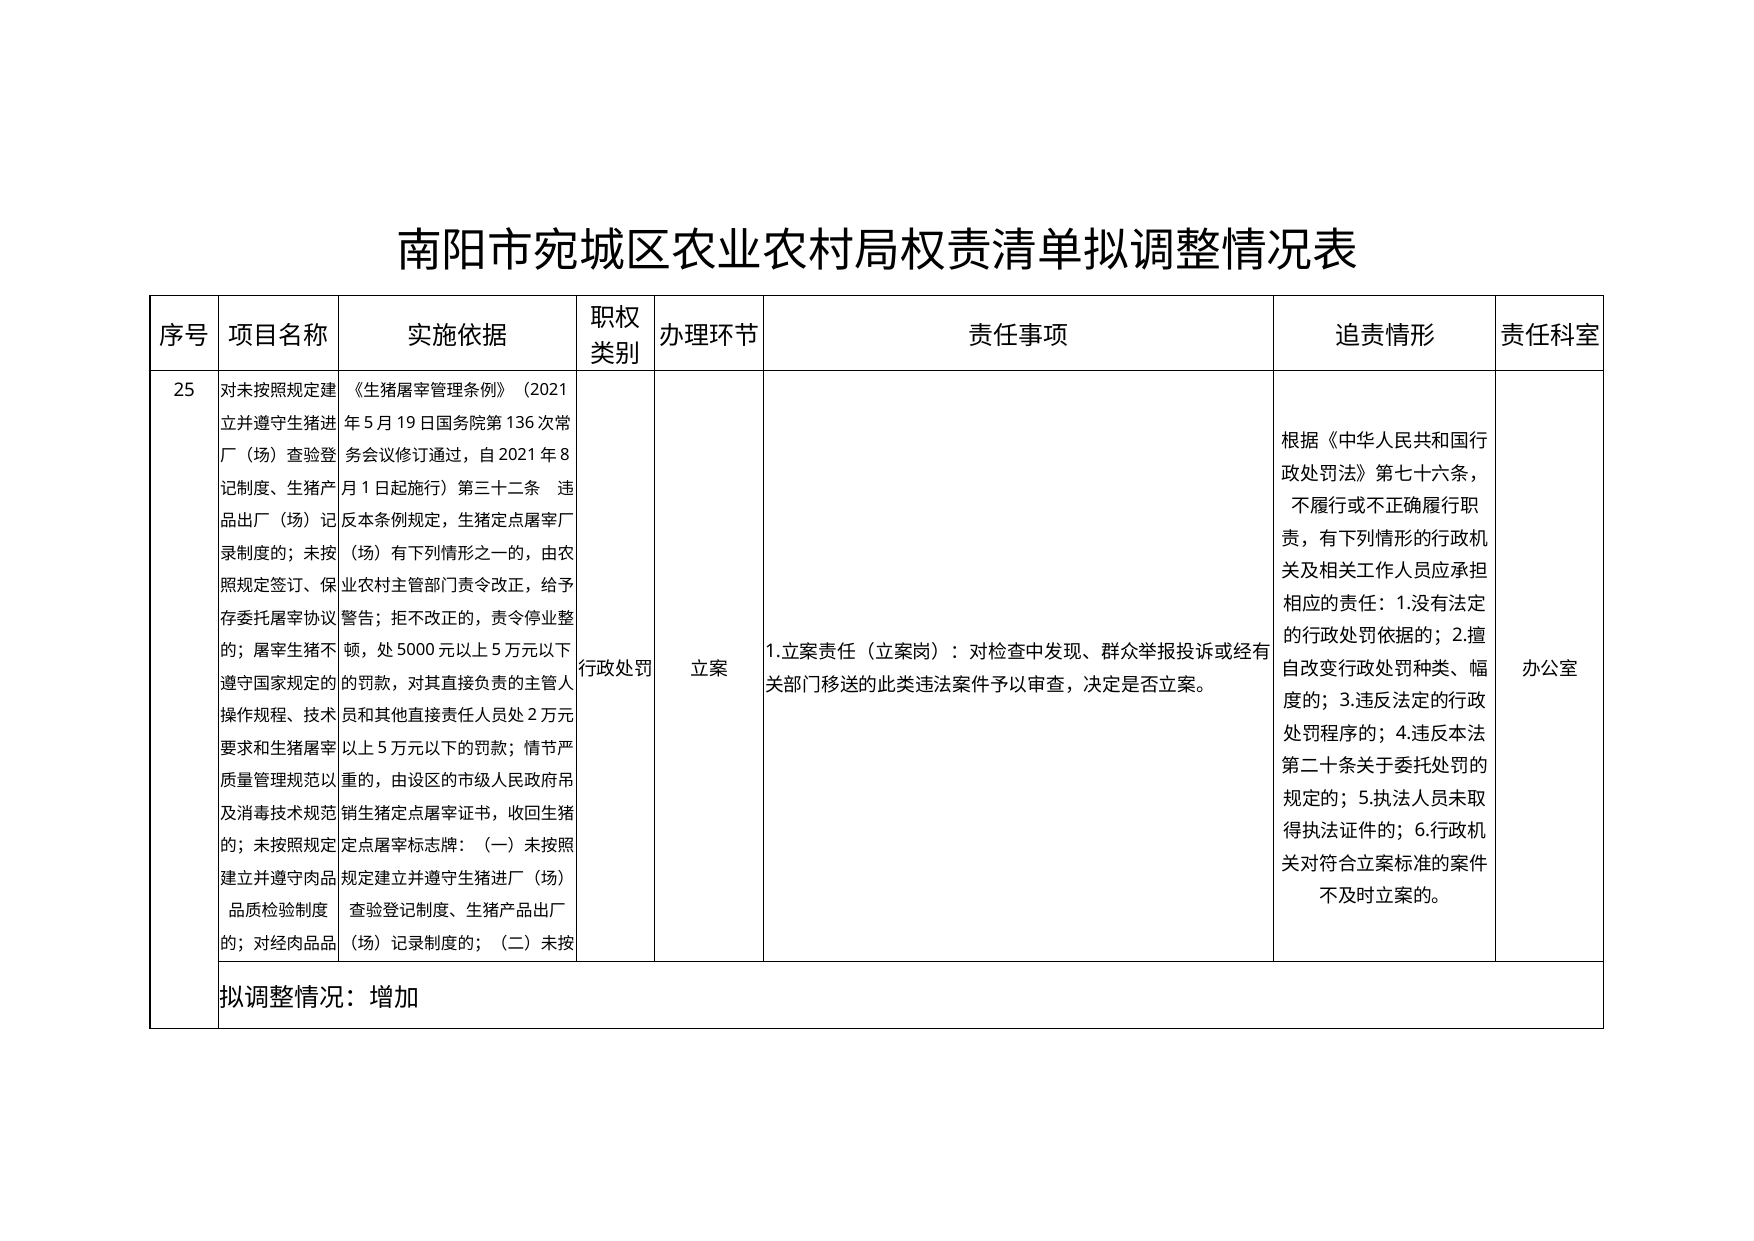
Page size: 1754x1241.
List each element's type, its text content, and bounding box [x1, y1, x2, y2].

table_cell 拟调整情况：增加 [219, 962, 1603, 1028]
table_header 追责情形 [1274, 296, 1495, 370]
table_cell 《生猪屠宰管理条例》（2021年5月19日国务院第136次常务会议修订通过，自2021年8月1日起施行）第三十二条 违反本条例规定，生猪定点屠宰厂（场）有下列情形之一的，由农业农村主管部门责令改正，给予警告；拒不改正的，责令停业整顿，处5000元以上5万元以下的罚款，对其直接负责的主管人员和其他直接责任人员处2万元以上5万元以下的罚款；情节严重的，由设区的市级人民政府吊销生猪定点屠宰证书，收回生猪定点屠宰标志牌：（一）未按照规定建立并遵守生猪进厂（场）查验登记制度、生猪产品出厂（场）记录制度的；（二）未按照规定签订、保存委托屠宰协议的；（三）屠宰生猪不遵守国家规定的操作规程、技术要求和生猪屠宰质量管理规范以及消毒技术规范的；（四）未按照规定建立并遵守肉品品质检验制度的；（五）对经肉品品质检验不合格的生猪产品未按照国家有关规定处理并如实记录处理情况的。 发生动物疫情时，生猪定点屠宰厂（场）未按照规定开展动物疫病检测的，由农业农村主管部门责令停业整顿，并处5000元以上5万元以下的罚款，对其直接负责的主管人员和其他直接责任人员处2万元以上5万元以下的罚款；情节严重的，由设区的市级人民政府吊销生猪定点屠宰证书，收回生猪定点屠宰标志牌。 [339, 371, 576, 961]
table_header 办理环节 [655, 296, 763, 370]
table_cell 办公室 [1496, 371, 1603, 961]
table_cell 根据《中华人民共和国行政处罚法》第七十六条，不履行或不正确履行职责，有下列情形的行政机关及相关工作人员应承担相应的责任：1.没有法定的行政处罚依据的；2.擅自改变行政处罚种类、幅度的；3.违反法定的行政处罚程序的；4.违反本法第二十条关于委托处罚的规定的；5.执法人员未取得执法证件的；6.行政机关对符合立案标准的案件不及时立案的。 [1274, 371, 1495, 961]
table_header 实施依据 [339, 296, 576, 370]
table_cell 1.立案责任（立案岗）：对检查中发现、群众举报投诉或经有关部门移送的此类违法案件予以审查，决定是否立案。 [764, 371, 1273, 961]
table_header 职权 类别 [577, 296, 654, 370]
text 南阳市宛城区农业农村局权责清单拟调整情况表 [150, 198, 1604, 295]
table_header 责任科室 [1496, 296, 1603, 370]
table_header 责任事项 [764, 296, 1273, 370]
table_cell 对未按照规定建立并遵守生猪进厂（场）查验登记制度、生猪产品出厂（场）记录制度的；未按照规定签订、保存委托屠宰协议的；屠宰生猪不遵守国家规定的操作规程、技术要求和生猪屠宰质量管理规范以及消毒技术规范的；未按照规定建立并遵守肉品品质检验制度的；对经肉品品质检验不合格的生猪产品未按照国家有关规定处理并如实记录处理情况的；发生动物疫情时，生猪定点屠宰厂（场）未按照规定开展动物疫病检测的处罚 [219, 371, 338, 961]
table_cell 25 [151, 371, 218, 1028]
table_cell 立案 [655, 371, 763, 961]
table_header 项目名称 [219, 296, 338, 370]
table_cell 行政处罚 [577, 371, 654, 961]
table_header 序号 [151, 296, 218, 370]
